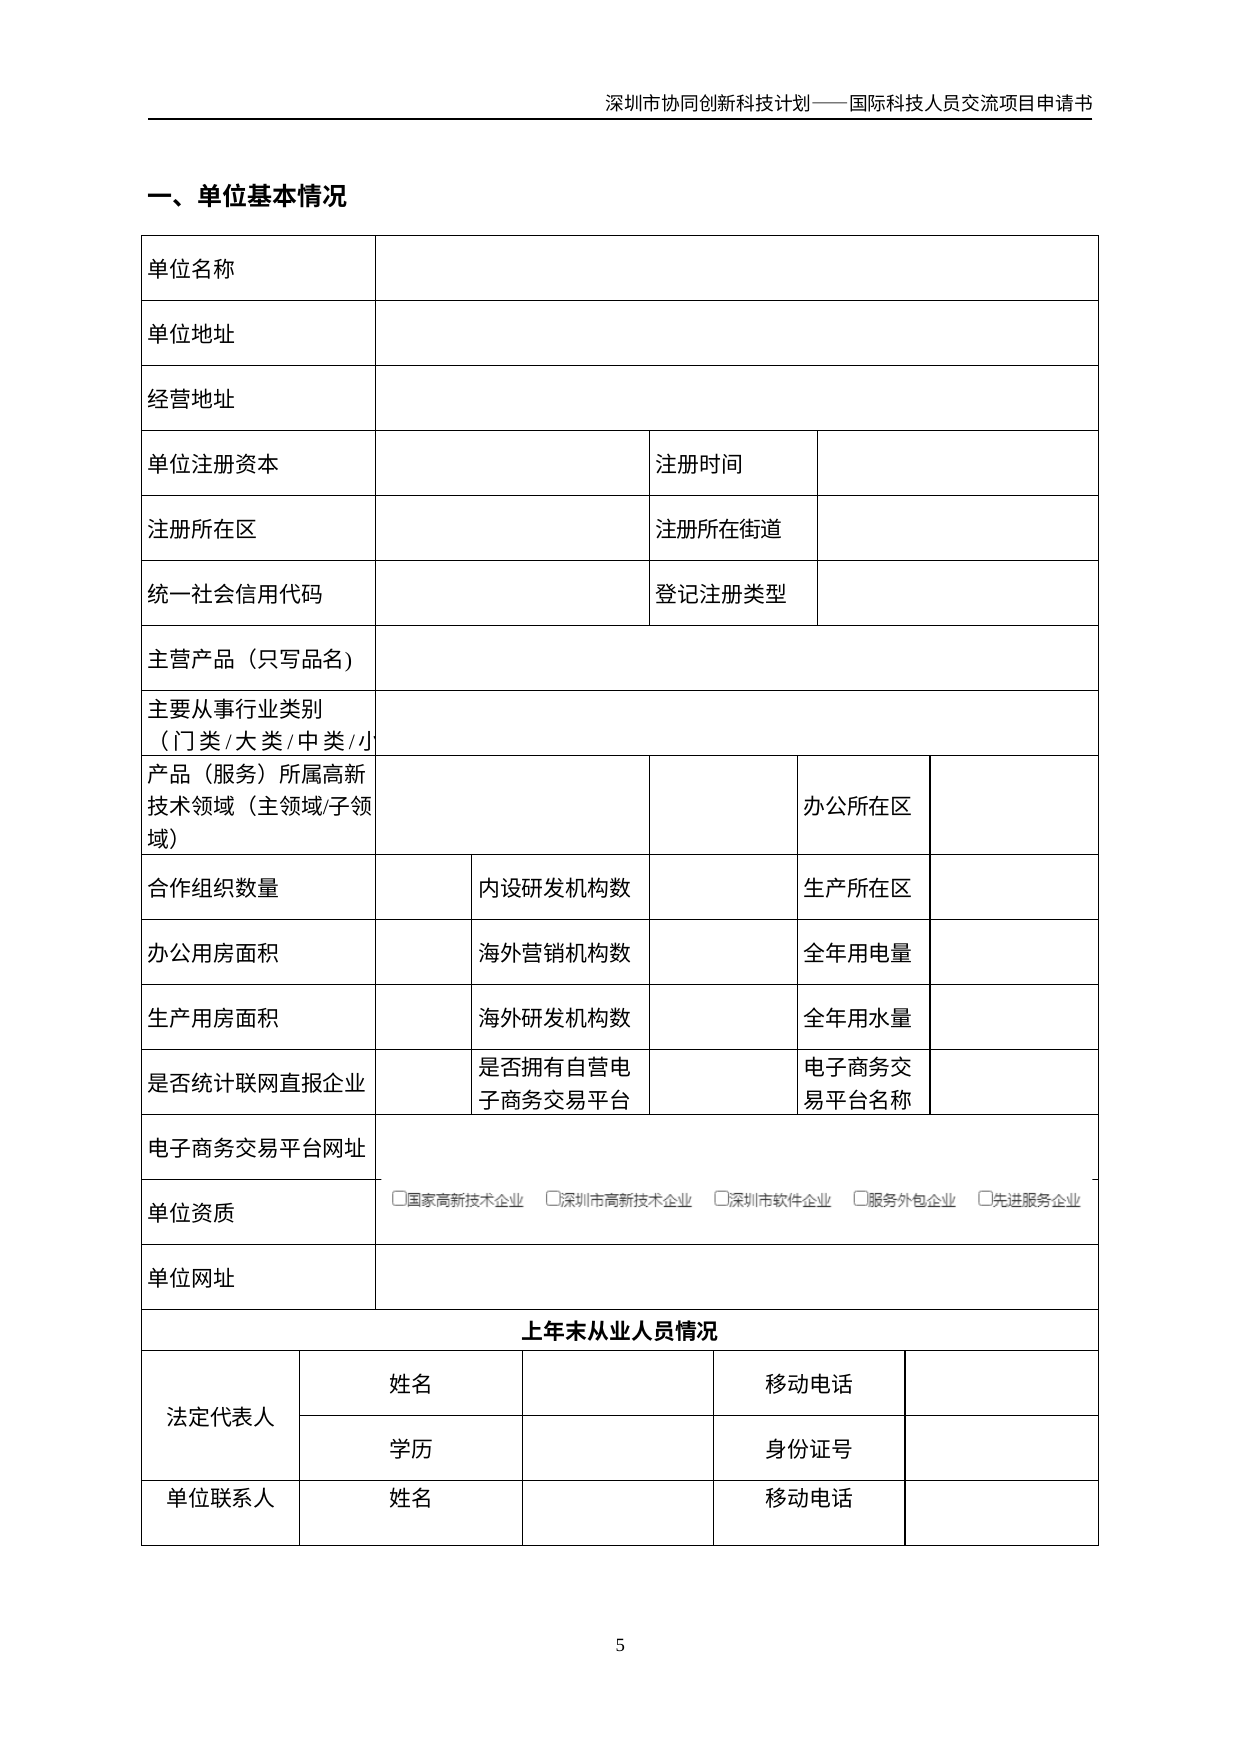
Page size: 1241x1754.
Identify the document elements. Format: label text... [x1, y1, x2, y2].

table_cell 办公所在区 [798, 756, 929, 854]
table_cell [376, 561, 649, 625]
table_cell 办公用房面积 [142, 920, 375, 984]
table_cell [376, 626, 1098, 690]
table_cell 全年用水量 [798, 985, 929, 1049]
table_cell 合作组织数量 [142, 855, 375, 919]
table_cell 单位资质 [142, 1180, 375, 1244]
table_cell 注册所在区 [142, 496, 375, 560]
table_cell 主要从事行业类别 （门类/大类/中类/小类） [142, 691, 375, 755]
table_cell [376, 366, 1098, 430]
table_cell [376, 920, 471, 984]
table_cell 海外营销机构数 [472, 920, 649, 984]
table_cell [931, 855, 1098, 919]
table_cell 是否拥有自营电子商务交易平台 [472, 1050, 649, 1114]
table_cell 经营地址 [142, 366, 375, 430]
table_cell [376, 691, 1098, 755]
table_cell 电子商务交易平台网址 [142, 1115, 375, 1179]
table_cell [376, 1180, 1098, 1244]
table_cell 移动电话 [714, 1351, 904, 1415]
table_cell 注册时间 [650, 431, 817, 495]
table_cell 学历 [300, 1416, 522, 1480]
table_cell [376, 1245, 1098, 1309]
table_cell [376, 1050, 471, 1114]
table_cell 产品（服务）所属高新技术领域（主领域/子领域） [142, 756, 375, 854]
table_header 单位名称 [142, 236, 375, 300]
table_cell 全年用电量 [798, 920, 929, 984]
table_cell 法定代表人 [142, 1351, 299, 1480]
table_cell [818, 431, 1098, 495]
table_cell [523, 1416, 713, 1480]
table_cell 是否统计联网直报企业 [142, 1050, 375, 1114]
table_cell 万元 [376, 431, 649, 495]
table_cell [650, 1050, 797, 1114]
text 一、单位基本情况 [148, 162, 1092, 227]
table_cell [376, 1115, 1098, 1179]
table_cell [523, 1351, 713, 1415]
table_cell [818, 561, 1098, 625]
table_cell [931, 1050, 1098, 1114]
table_cell 生产所在区 [798, 855, 929, 919]
table_cell 身份证号 [714, 1416, 904, 1480]
table_cell [650, 985, 797, 1049]
table_cell 统一社会信用代码 [142, 561, 375, 625]
table_cell [931, 985, 1098, 1049]
table_cell [650, 855, 797, 919]
table_cell 单位网址 [142, 1245, 375, 1309]
picture [381, 1179, 1093, 1213]
table_cell 生产用房面积 [142, 985, 375, 1049]
table_cell 单位地址 [142, 301, 375, 365]
table_cell [931, 920, 1098, 984]
table_cell [906, 1351, 1098, 1415]
table_cell [376, 301, 1098, 365]
table_header [376, 236, 1098, 300]
table_cell [906, 1481, 1098, 1545]
table_cell 电子商务交易平台名称 [798, 1050, 929, 1114]
table_cell 上年末从业人员情况 [142, 1310, 1098, 1350]
table_cell [906, 1416, 1098, 1480]
table_cell 注册所在街道 [650, 496, 817, 560]
table_cell [523, 1481, 713, 1545]
table_cell 姓名 [300, 1481, 522, 1545]
table_cell 单位注册资本 [142, 431, 375, 495]
table_cell [818, 496, 1098, 560]
table_cell 单位联系人 [142, 1481, 299, 1545]
table_cell [376, 496, 649, 560]
table_cell 姓名 [300, 1351, 522, 1415]
table_cell 登记注册类型 [650, 561, 817, 625]
table_cell 海外研发机构数 [472, 985, 649, 1049]
table_cell [376, 756, 649, 854]
table_cell [376, 985, 471, 1049]
table_cell [650, 756, 797, 854]
table_cell [650, 920, 797, 984]
table_cell 内设研发机构数 [472, 855, 649, 919]
table_cell 主营产品（只写品名) [142, 626, 375, 690]
table_cell 移动电话 [714, 1481, 904, 1545]
table_cell [376, 855, 471, 919]
table_cell [931, 756, 1098, 854]
